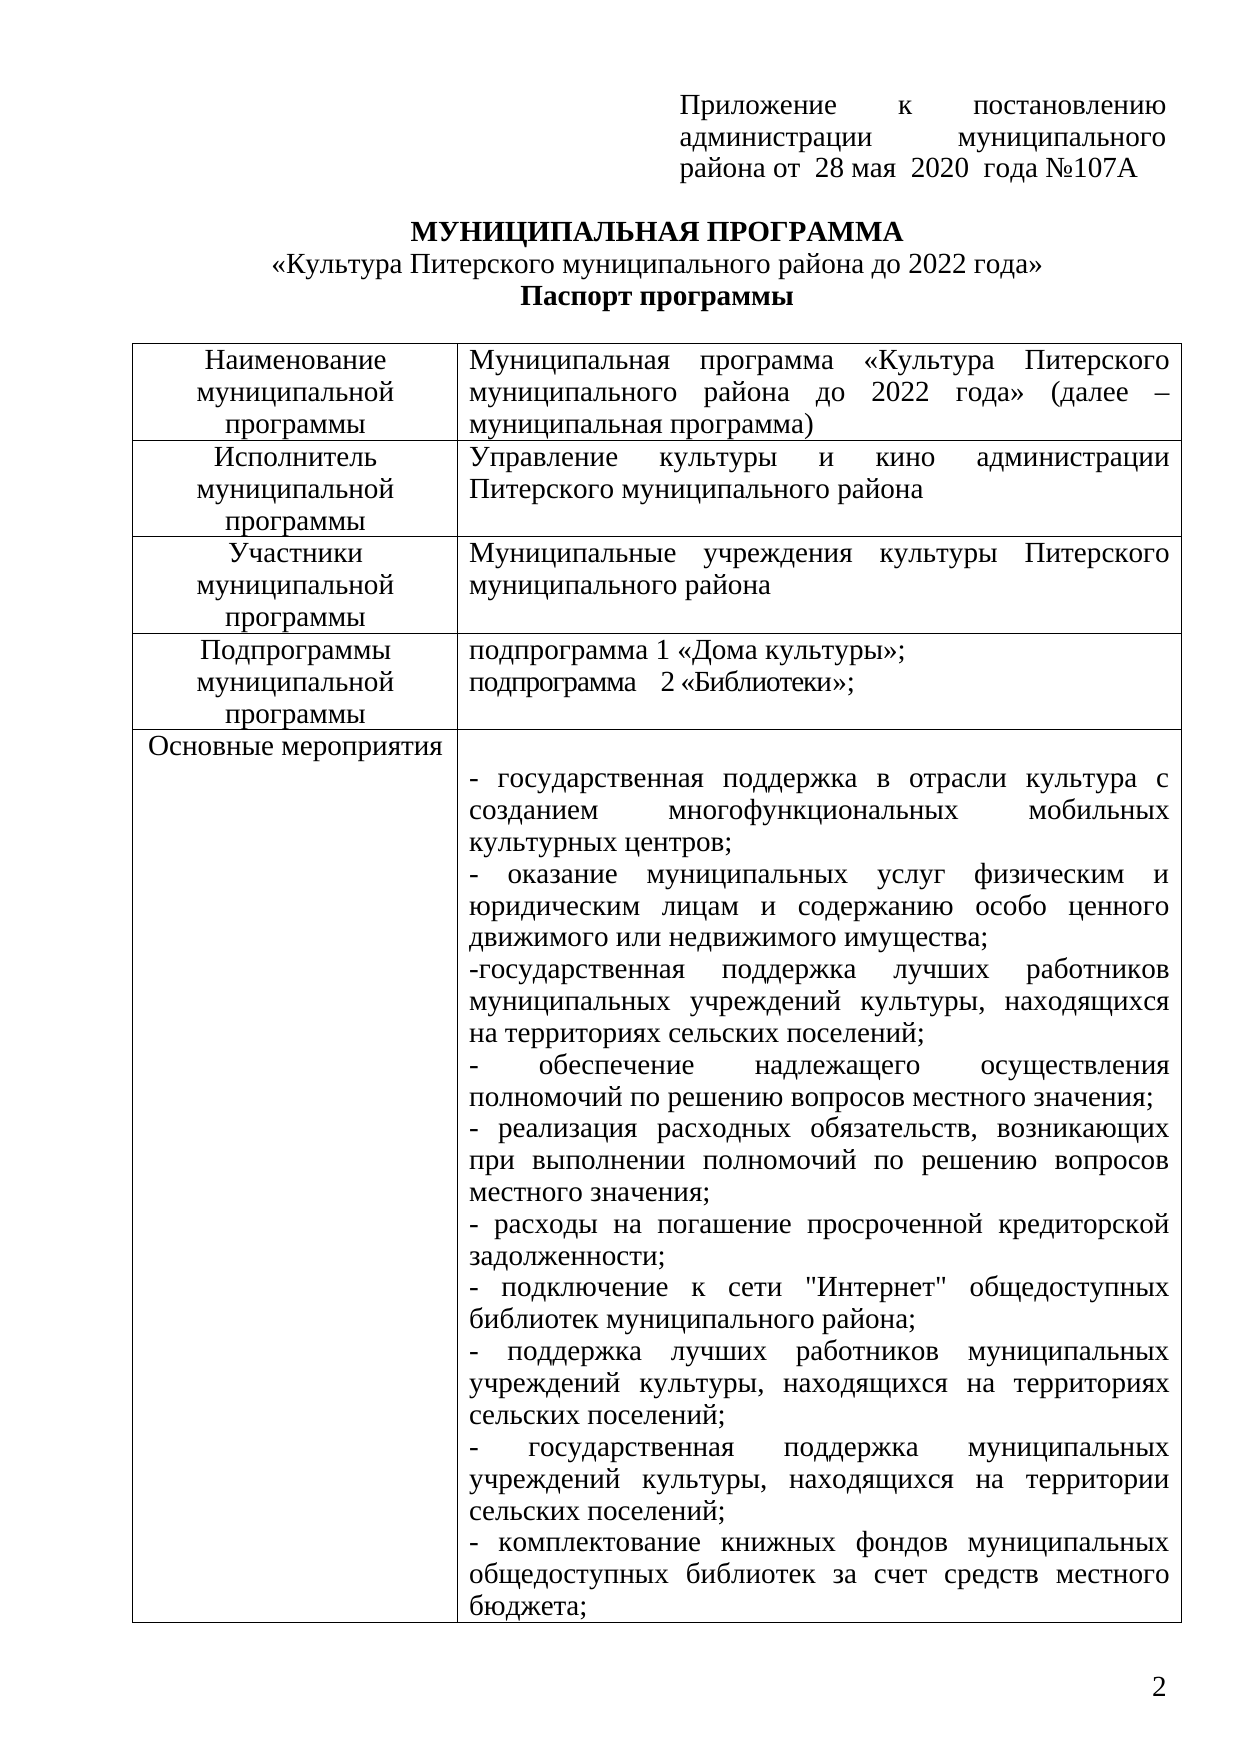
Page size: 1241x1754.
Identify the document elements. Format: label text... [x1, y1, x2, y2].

text Приложение к постановлению администрации муниципального района от 28 мая 2020 года №107А [679, 89, 1166, 184]
text Паспорт программы [148, 279, 1166, 311]
text МУНИЦИПАЛЬНАЯ ПРОГРАММА [148, 216, 1166, 248]
table_cell Подпрограммы муниципальной программы [133, 634, 457, 729]
table_cell Участники муниципальной программы [133, 537, 457, 633]
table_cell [133, 730, 457, 1622]
table_cell Исполнитель муниципальной программы [133, 441, 457, 536]
table_cell Управление культуры и кино администрации Питерского муниципального района [458, 441, 1181, 536]
table_cell Муниципальные учреждения культуры Питерского муниципального района [458, 537, 1181, 633]
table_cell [458, 730, 1181, 1622]
table_header Муниципальная программа «Культура Питерского муниципального района до 2022 года» (далее – муниципальная программа) [458, 344, 1181, 439]
text «Культура Питерского муниципального района до 2022 года» [148, 248, 1166, 279]
table_cell подпрограмма 1 «Дома культуры»; подпрограмма 2 «Библиотеки»; [458, 634, 1181, 729]
table_header Наименование муниципальной программы [133, 344, 457, 439]
